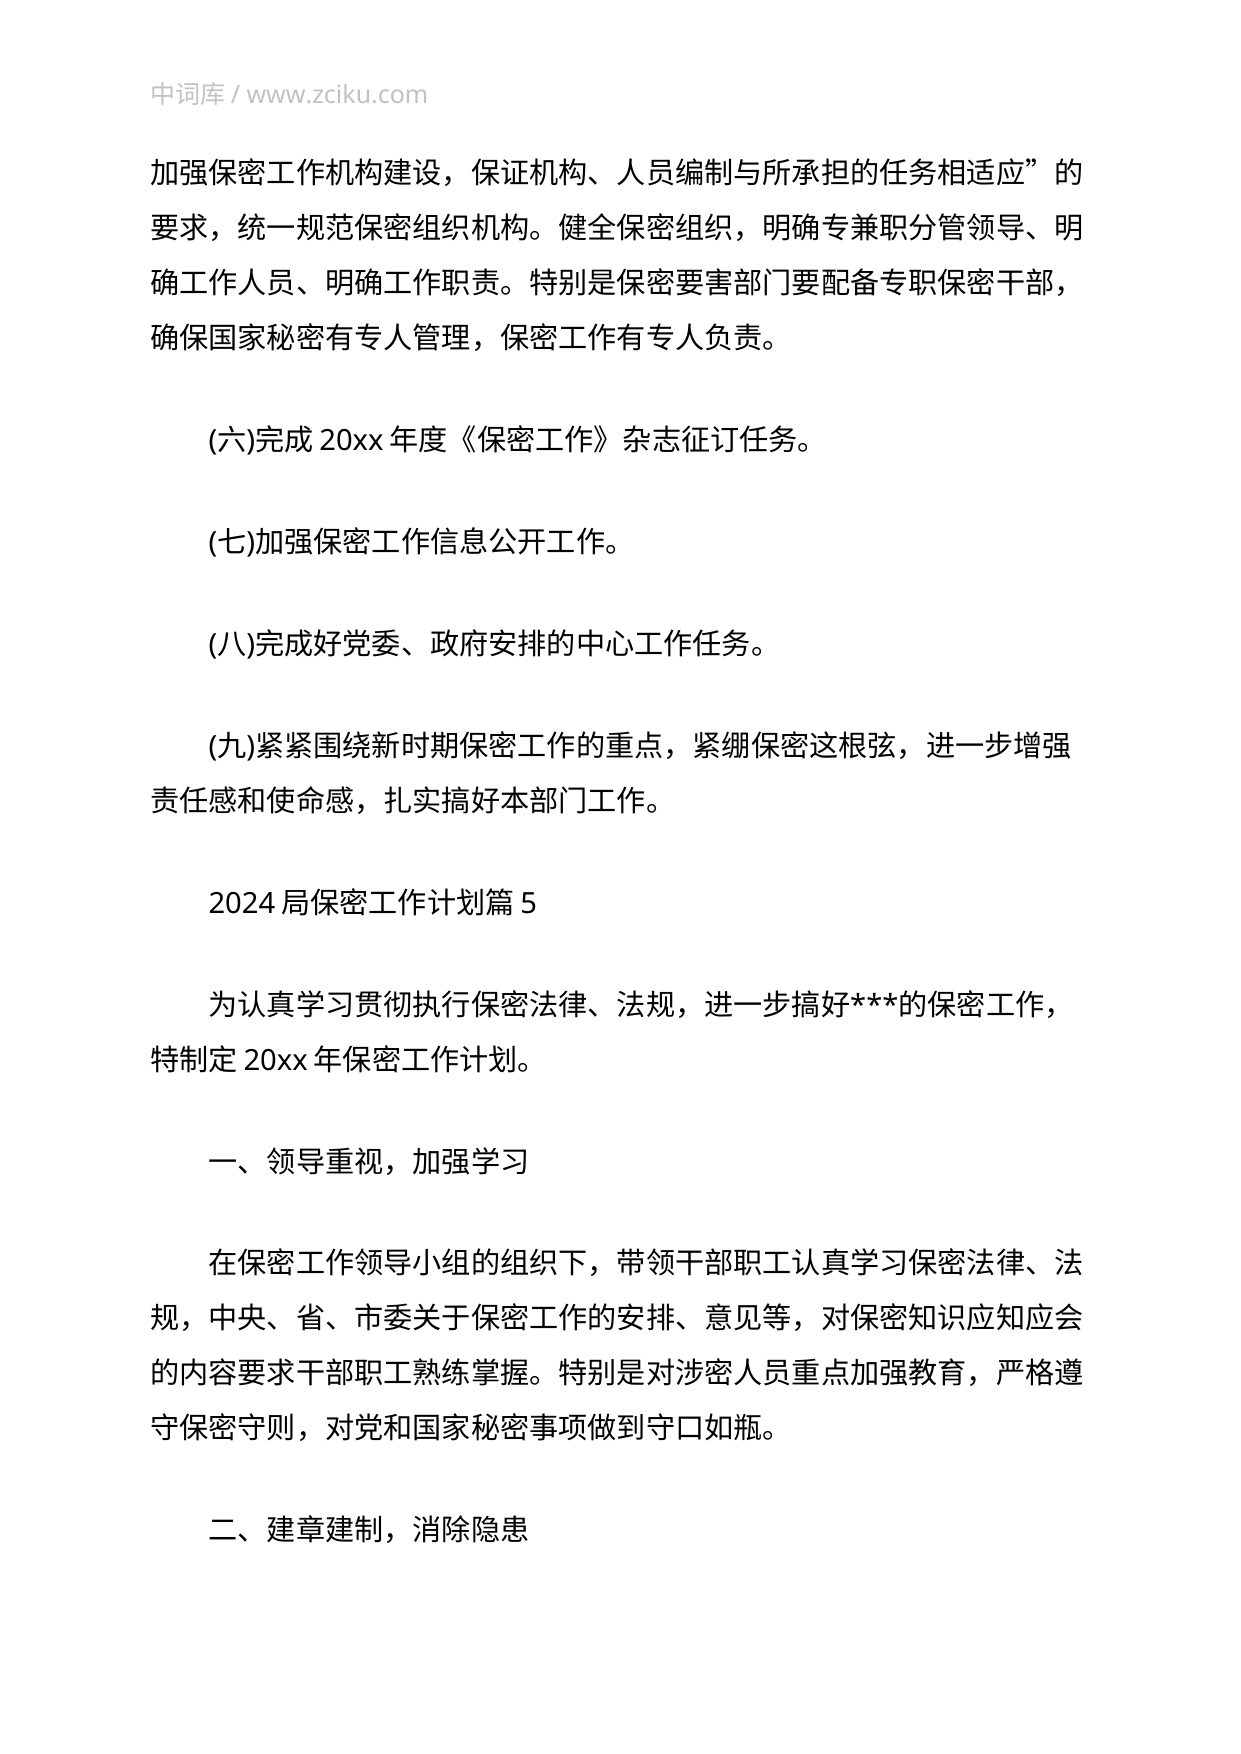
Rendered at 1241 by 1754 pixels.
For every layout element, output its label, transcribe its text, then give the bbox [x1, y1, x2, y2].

text 2024局保密工作计划篇5 [150, 879, 1090, 922]
text 在保密工作领导小组的组织下，带领干部职工认真学习保密法律、法规，中央、省、市委关于保密工作的安排、意见等，对保密知识应知应会的内容要求干部职工熟练掌握。特别是对涉密人员重点加强教育，严格遵守保密守则，对党和国家秘密事项做到守口如瓶。 [150, 1240, 1090, 1447]
text 一、领导重视，加强学习 [150, 1138, 1090, 1180]
text (七)加强保密工作信息公开工作。 [150, 518, 1090, 561]
text 为认真学习贯彻执行保密法律、法规，进一步搞好***的保密工作，特制定20xx年保密工作计划。 [150, 981, 1090, 1078]
text (六)完成20xx年度《保密工作》杂志征订任务。 [150, 416, 1090, 459]
text 二、建章建制，消除隐患 [150, 1506, 1090, 1549]
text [150, 150, 1090, 357]
text (八)完成好党委、政府安排的中心工作任务。 [150, 620, 1090, 663]
text (九)紧紧围绕新时期保密工作的重点，紧绷保密这根弦，进一步增强责任感和使命感，扎实搞好本部门工作。 [150, 722, 1090, 820]
